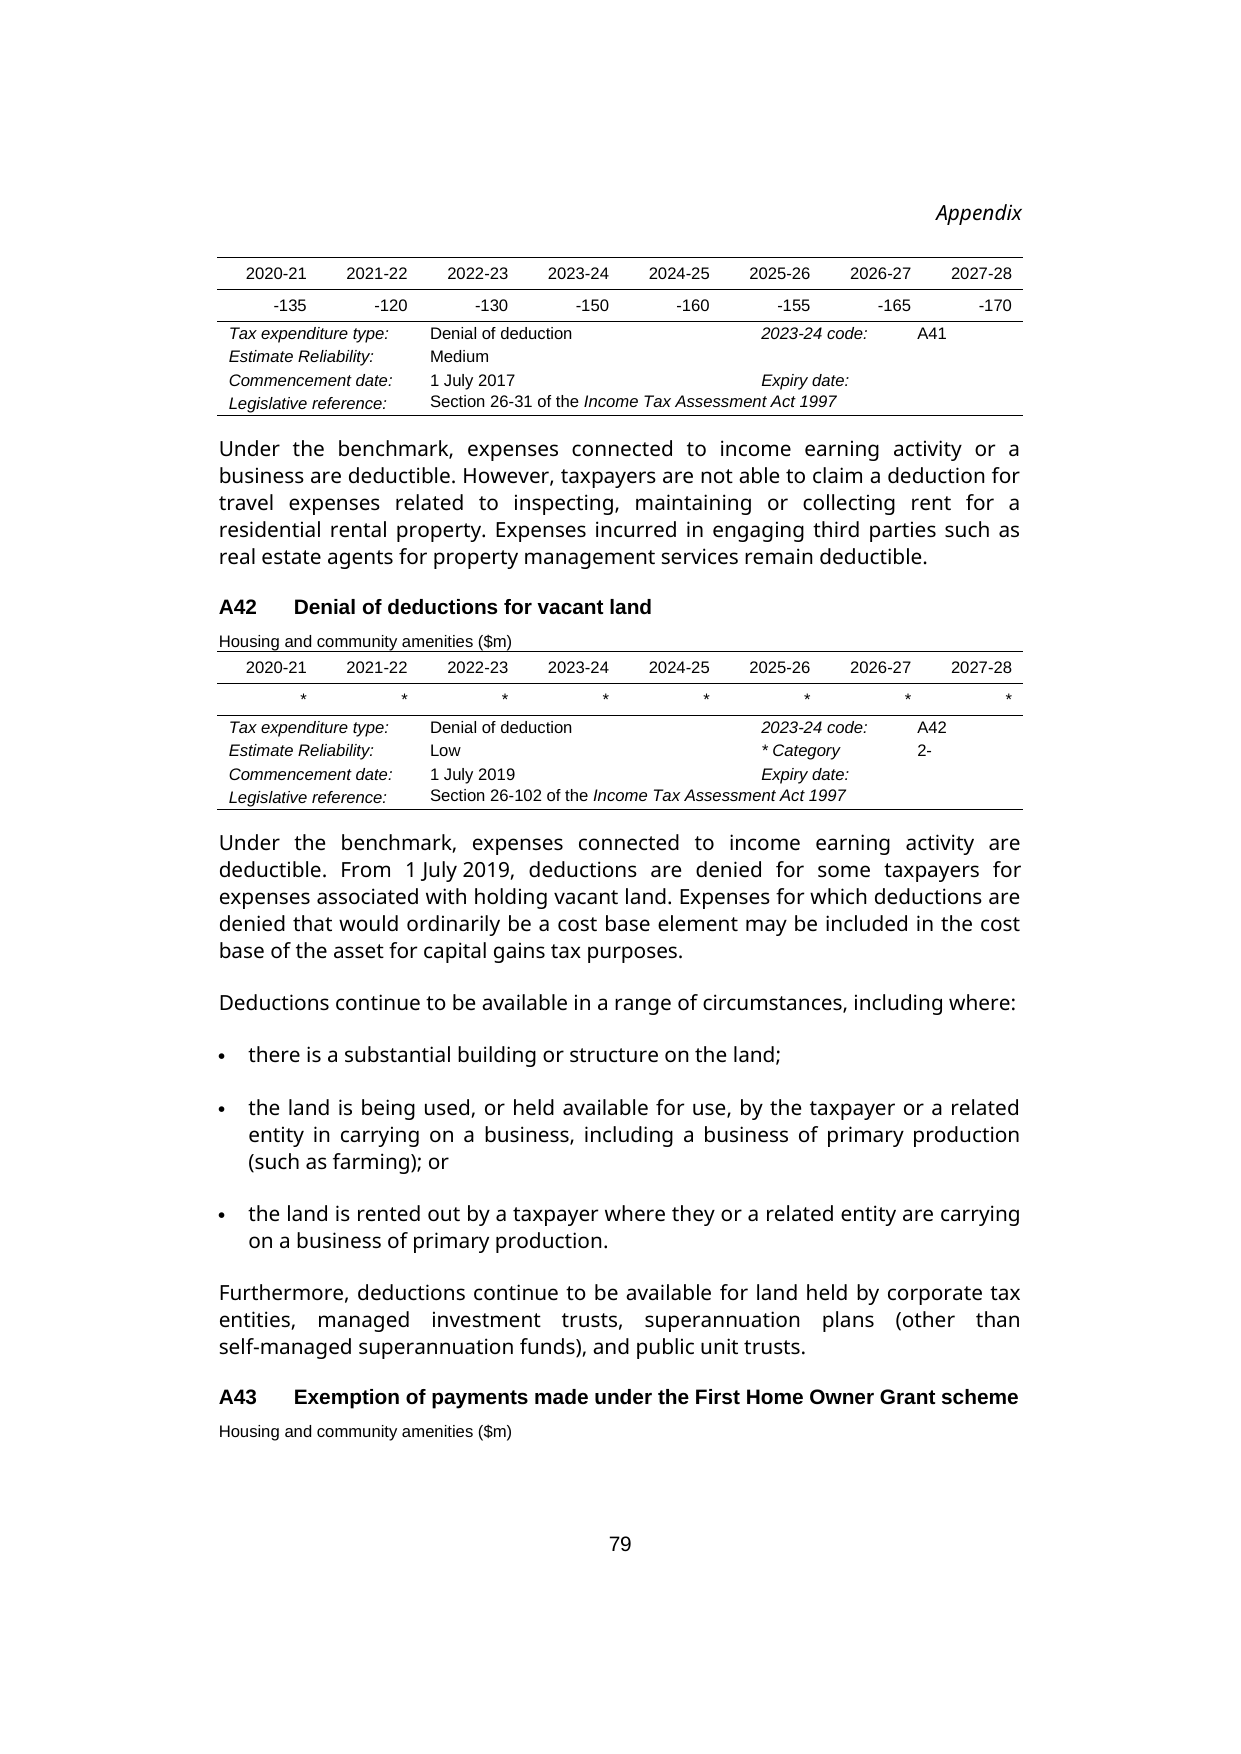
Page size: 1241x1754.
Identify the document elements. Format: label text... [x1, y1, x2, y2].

text Under the benchmark, expenses connected to income earning activity or a business are deductible. However, taxpayers are not able to claim a deduction for travel expenses related to inspecting, maintaining or collecting rent for a residential rental property. Expenses incurred in engaging third parties such as real estate agents for property management services remain deductible. [218, 435, 1022, 570]
list the land is rented out by a taxpayer where they or a related entity are carrying on a business of primary production. [218, 1199, 1022, 1254]
list there is a substantial building or structure on the land; [218, 1041, 1022, 1068]
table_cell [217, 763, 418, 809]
subtitle A43 Exemption of payments made under the First Home Owner Grant scheme [218, 1385, 1022, 1409]
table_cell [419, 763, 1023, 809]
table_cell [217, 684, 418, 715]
list the land is being used, or held available for use, by the taxpayer or a related entity in carrying on a business, including a business of primary production (such as farming); or [218, 1093, 1022, 1174]
text Under the benchmark, expenses connected to income earning activity are deductible. From 1 July 2019, deductions are denied for some taxpayers for expenses associated with holding vacant land. Expenses for which deductions are denied that would ordinarily be a cost base element may be included in the cost base of the asset for capital gains tax purposes. [218, 829, 1022, 964]
subtitle Housing and community amenities ($m) [218, 1421, 1022, 1441]
text Furthermore, deductions continue to be available for land held by corporate tax entities, managed investment trusts, superannuation plans (other than self-managed superannuation funds), and public unit trusts. [218, 1279, 1022, 1360]
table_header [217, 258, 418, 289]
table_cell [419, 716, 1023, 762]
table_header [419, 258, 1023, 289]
subtitle A42 Denial of deductions for vacant land [218, 595, 1022, 619]
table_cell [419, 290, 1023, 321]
text Deductions continue to be available in a range of circumstances, including where: [218, 989, 1022, 1016]
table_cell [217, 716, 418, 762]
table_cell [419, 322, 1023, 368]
subtitle Housing and community amenities ($m) [218, 632, 1022, 651]
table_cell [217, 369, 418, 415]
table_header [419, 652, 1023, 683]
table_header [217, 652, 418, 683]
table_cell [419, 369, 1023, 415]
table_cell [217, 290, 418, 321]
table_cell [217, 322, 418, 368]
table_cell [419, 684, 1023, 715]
